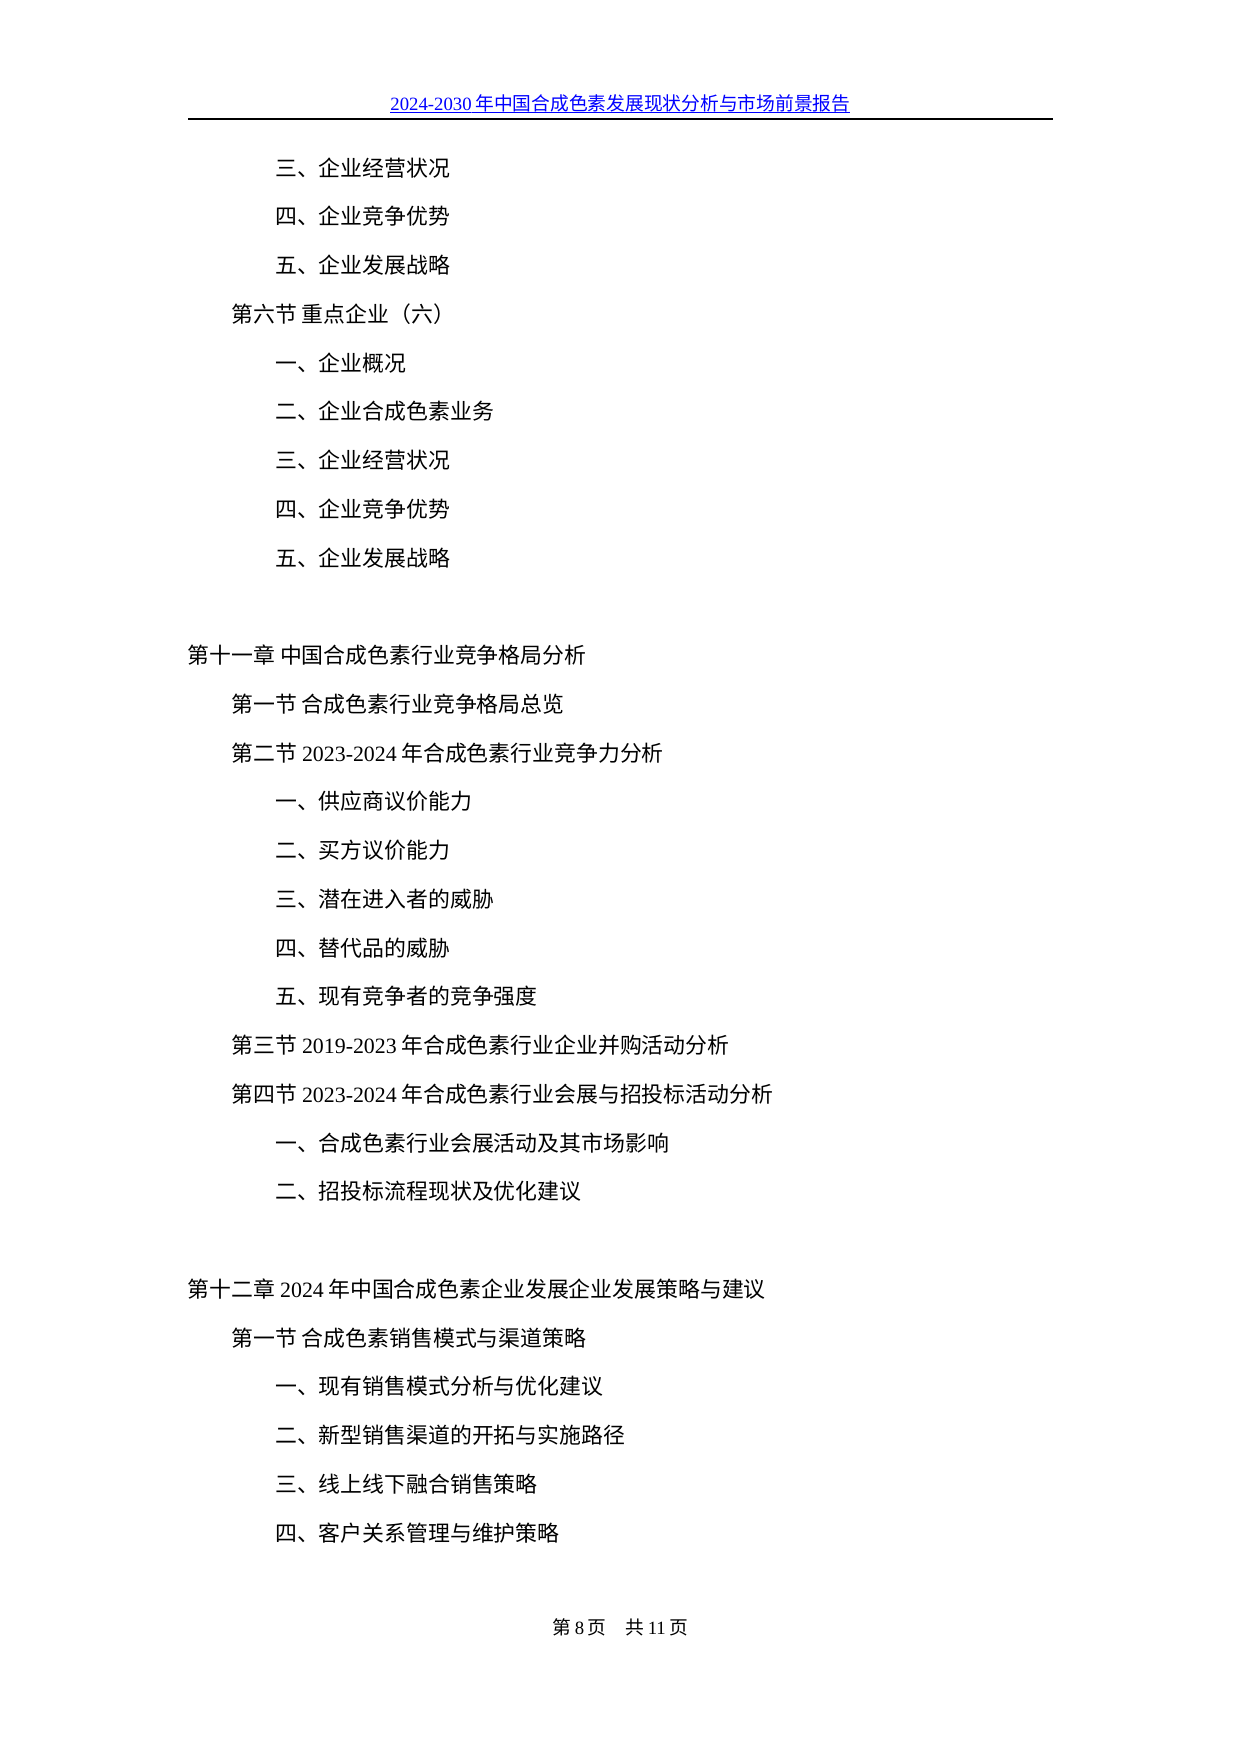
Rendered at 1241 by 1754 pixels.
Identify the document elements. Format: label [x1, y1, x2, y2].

text [187, 150, 1053, 1548]
